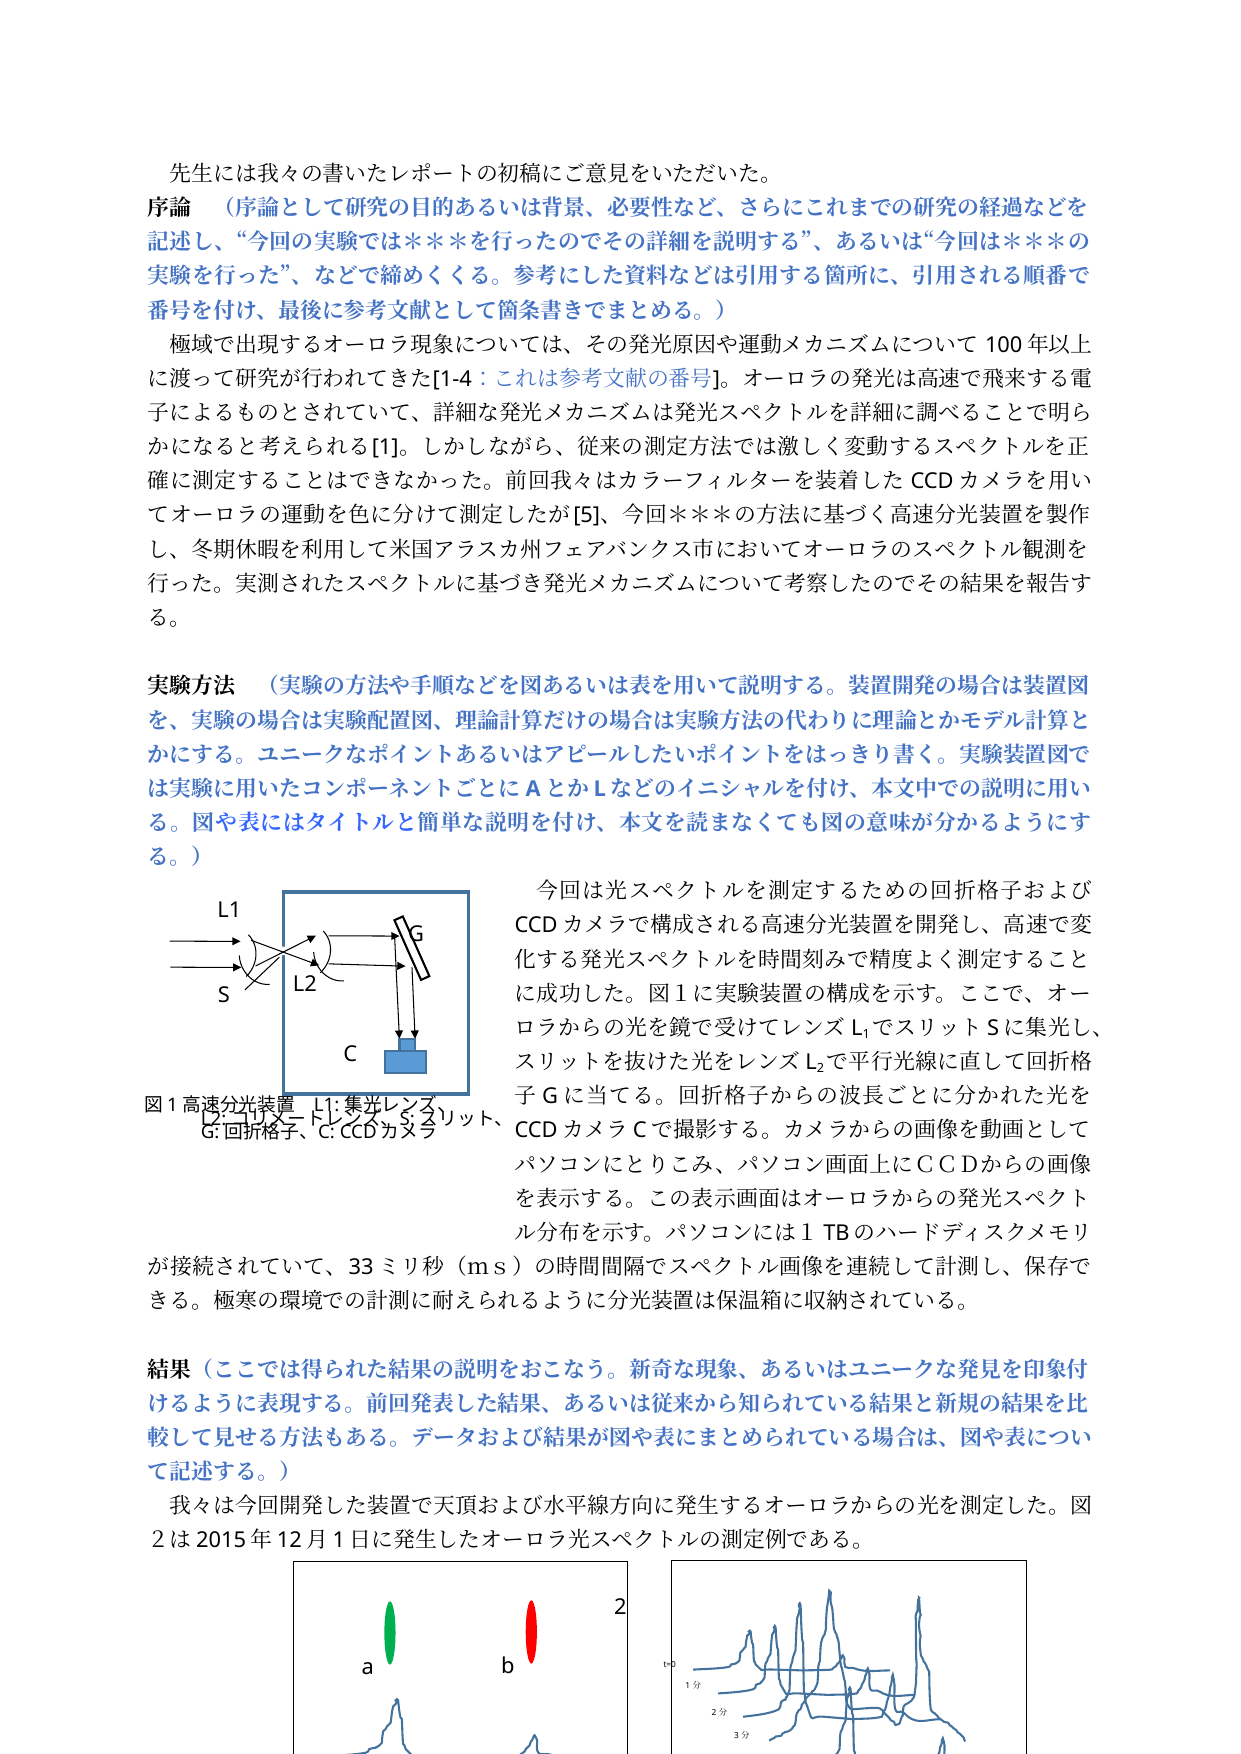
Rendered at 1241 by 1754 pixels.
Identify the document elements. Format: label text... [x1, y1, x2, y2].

text 極域で出現するオーロラ現象については、その発光原因や運動メカニズムについて100年以上に渡って研究が行われてきた[1-4：これは参考文献の番号]。オーロラの発光は高速で飛来する電子によるものとされていて、詳細な発光メカニズムは発光スペクトルを詳細に調べることで明らかになると考えられる[1]。しかしながら、従来の測定方法では激しく変動するスペクトルを正確に測定することはできなかった。前回我々はカラーフィルターを装着したCCDカメラを用いてオーロラの運動を色に分けて測定したが[5]、今回＊＊＊の方法に基づく高速分光装置を製作し、冬期休暇を利用して米国アラスカ州フェアバンクス市においてオーロラのスペクトル観測を行った。実測されたスペクトルに基づき発光メカニズムについて考察したのでその結果を報告する。 [148, 326, 1092, 633]
text 序論 （序論として研究の目的あるいは背景、必要性など、さらにこれまでの研究の経過などを記述し、“今回の実験では＊＊＊を行ったのでその詳細を説明する”、あるいは“今回は＊＊＊の実験を行った”、などで締めくくる。参考にした資料などは引用する箇所に、引用される順番で番号を付け、最後に参考文献として箇条書きでまとめる。） [148, 189, 1092, 326]
text 我々は今回開発した装置で天頂および水平線方向に発生するオーロラからの光を測定した。図２は2015年12月1日に発生したオーロラ光スペクトルの測定例である。 [148, 1487, 1092, 1556]
text 実験方法 （実験の方法や手順などを図あるいは表を用いて説明する。装置開発の場合は装置図を、実験の場合は実験配置図、理論計算だけの場合は実験方法の代わりに理論とかモデル計算とかにする。ユニークなポイントあるいはアピールしたいポイントをはっきり書く。実験装置図では実験に用いたコンポーネントごとにAとかLなどのイニシャルを付け、本文中での説明に用いる。図や表にはタイトルと簡単な説明を付け、本文を読まなくても図の意味が分かるようにする。） [148, 667, 1092, 872]
text 今回は光スペクトルを測定するための回折格子およびCCDカメラで構成される高速分光装置を開発し、高速で変化する発光スペクトルを時間刻みで精度よく測定することに成功した。図１に実験装置の構成を示す。ここで、オーロラからの光を鏡で受けてレンズL1でスリットSに集光し、スリットを抜けた光をレンズL2で平行光線に直して回折格子Gに当てる。回折格子からの波長ごとに分かれた光をCCDカメラCで撮影する。カメラからの画像を動画としてパソコンにとりこみ、パソコン画面上にＣＣＤからの画像を表示する。この表示画面はオーロラからの発光スペクトル分布を示す。パソコンには１TBのハードディスクメモリが接続されていて、33ミリ秒（ｍｓ）の時間間隔でスペクトル画像を連続して計測し、保存できる。極寒の環境での計測に耐えられるように分光装置は保温箱に収納されている。 [148, 872, 1092, 1316]
text 結果（ここでは得られた結果の説明をおこなう。新奇な現象、あるいはユニークな発見を印象付けるように表現する。前回発表した結果、あるいは従来から知られている結果と新規の結果を比較して見せる方法もある。データおよび結果が図や表にまとめられている場合は、図や表について記述する。） [148, 1351, 1092, 1487]
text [169, 155, 1092, 189]
